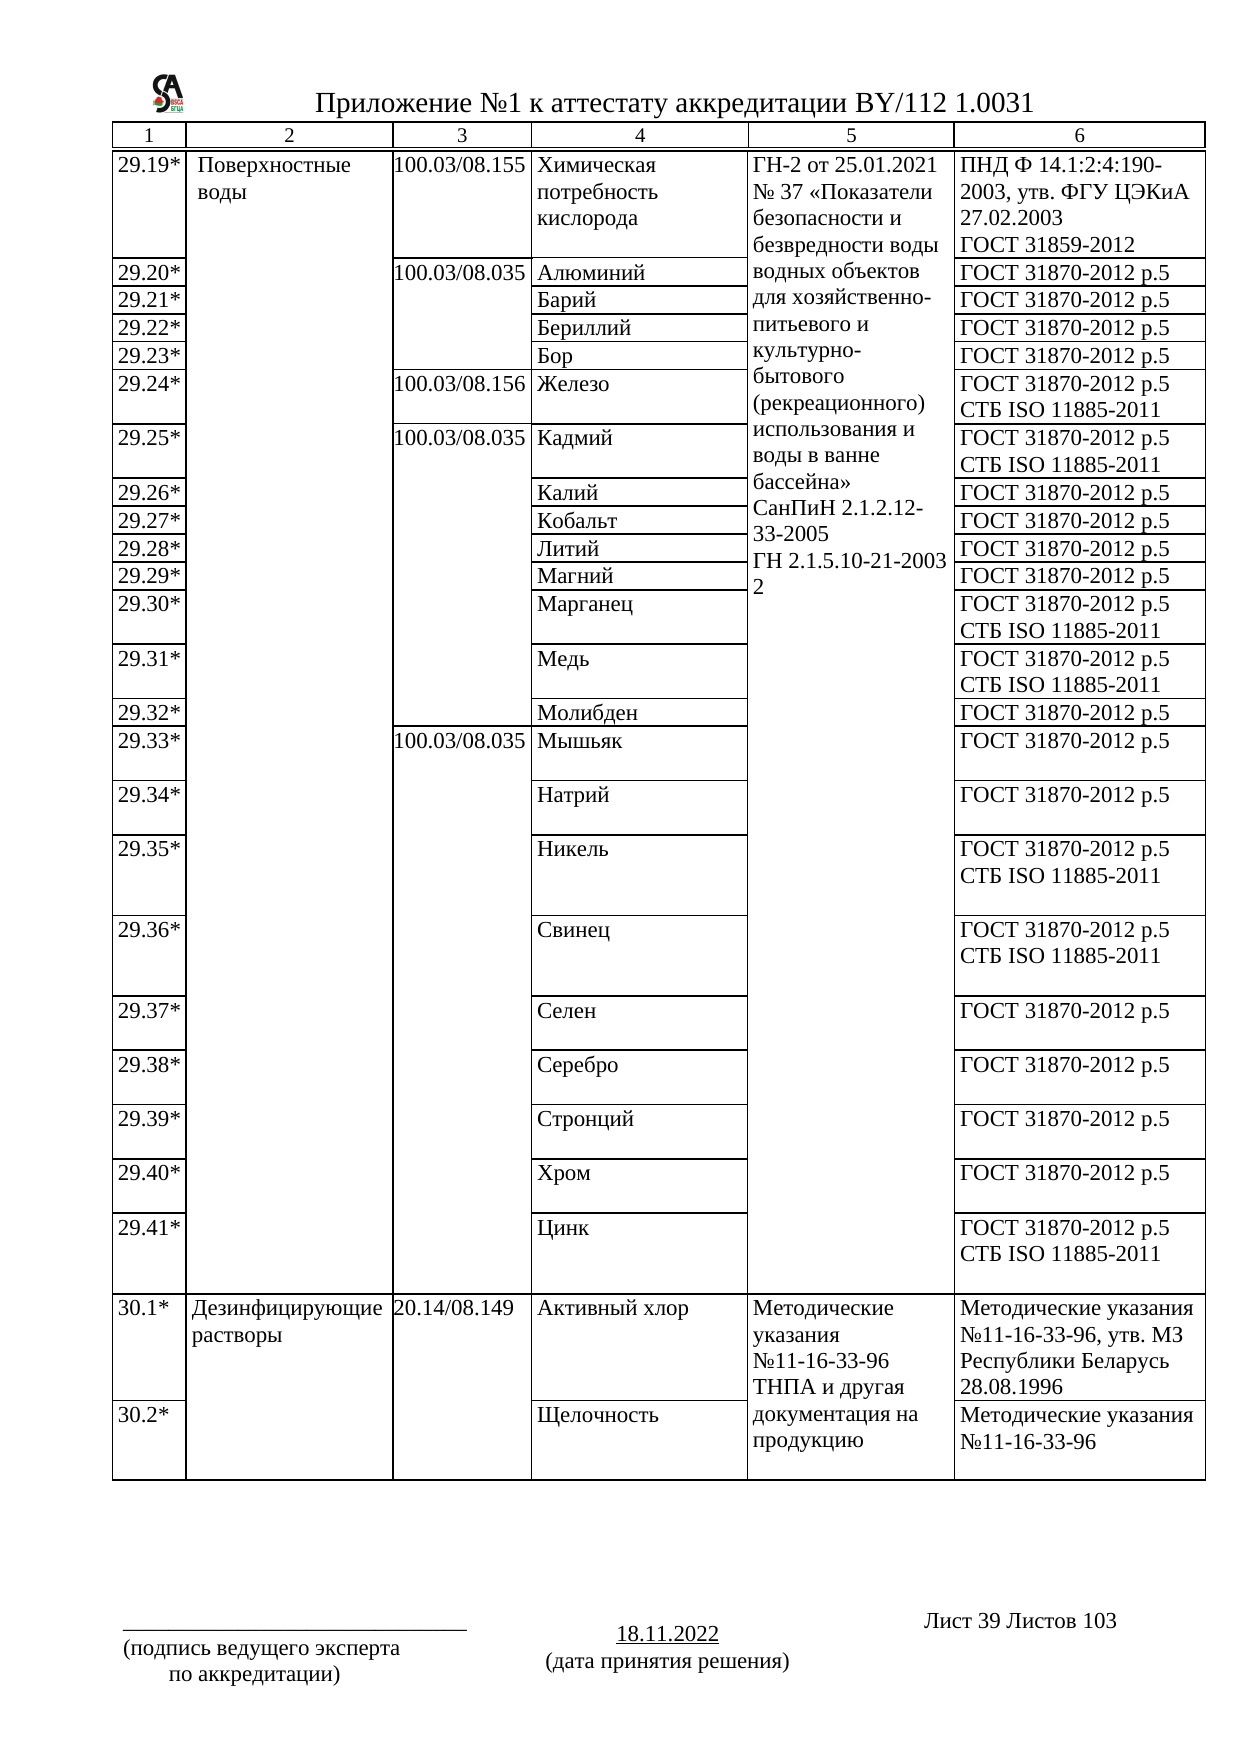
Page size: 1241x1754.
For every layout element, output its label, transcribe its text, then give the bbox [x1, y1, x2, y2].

table_cell Свинец [532, 916, 747, 995]
table_cell Марганец [532, 591, 747, 643]
table_cell Дезинфицирующие растворы [187, 1295, 392, 1479]
table_cell 29.37* [113, 997, 185, 1049]
table_cell Методические указания №11-16-33-96 [955, 1401, 1205, 1479]
table_cell 29.20* [113, 259, 185, 285]
table_header 29.19* [113, 152, 185, 257]
table_cell Методические указания №11-16-33-96 ТНПА и другая документация на продукцию [748, 1295, 954, 1479]
table_header 100.03/08.155 [394, 152, 531, 257]
table_cell 29.25* [113, 425, 185, 477]
table_cell 30.1* [113, 1295, 185, 1400]
table_cell ГОСТ 31870-2012 р.5 [955, 699, 1205, 725]
table_cell 29.23* [113, 342, 185, 369]
table_cell ГОСТ 31870-2012 р.5 [955, 1051, 1205, 1104]
table_header ПНД Ф 14.1:2:4:190-2003, утв. ФГУ ЦЭКиА 27.02.2003 ГОСТ 31859-2012 [955, 152, 1205, 257]
table_cell ГОСТ 31870-2012 р.5 [955, 479, 1205, 505]
table_cell Железо [532, 370, 747, 423]
table_cell Калий [532, 479, 747, 505]
table_cell 29.41* [113, 1214, 185, 1293]
table_cell Никель [532, 836, 747, 914]
table_cell 29.29* [113, 563, 185, 589]
table_cell Активный хлор [532, 1295, 747, 1400]
table_cell Хром [532, 1160, 747, 1212]
table_cell 29.36* [113, 916, 185, 995]
table_cell Бериллий [532, 315, 747, 341]
table_cell ГОСТ 31870-2012 р.5 [955, 259, 1205, 285]
table_cell Магний [532, 563, 747, 589]
table_cell 29.40* [113, 1160, 185, 1212]
table_cell ГОСТ 31870-2012 р.5 [955, 997, 1205, 1049]
table_cell 100.03/08.035 [394, 424, 531, 725]
table_cell Бор [532, 342, 747, 369]
table_cell ГОСТ 31870-2012 р.5 [955, 342, 1205, 369]
table_cell 29.30* [113, 591, 185, 643]
table_cell 30.2* [113, 1401, 185, 1479]
table_cell Селен [532, 997, 747, 1049]
table_cell 29.28* [113, 535, 185, 561]
table_cell ГОСТ 31870-2012 р.5 [955, 563, 1205, 589]
table_cell 29.35* [113, 836, 185, 914]
table_cell Литий [532, 535, 747, 561]
table_cell ГОСТ 31870-2012 р.5 СТБ ISO 11885-2011 [955, 645, 1205, 697]
table_cell Алюминий [532, 258, 747, 285]
table_cell Щелочность [532, 1401, 747, 1479]
picture [152, 73, 184, 113]
table_cell 29.31* [113, 645, 185, 697]
table_cell 29.39* [113, 1105, 185, 1158]
table_cell ГОСТ 31870-2012 р.5 СТБ ISO 11885-2011 [955, 370, 1205, 423]
table_cell ГОСТ 31870-2012 р.5 СТБ ISO 11885-2011 [955, 836, 1205, 914]
table_header Химическая потребность кислорода [532, 152, 747, 257]
table_cell Методические указания №11-16-33-96, утв. МЗ Республики Беларусь 28.08.1996 [955, 1295, 1205, 1400]
table_cell 29.34* [113, 781, 185, 834]
table_cell 29.27* [113, 507, 185, 533]
table_cell ГОСТ 31870-2012 р.5 СТБ ISO 11885-2011 [955, 916, 1205, 995]
table_cell Мышьяк [532, 727, 747, 779]
table_cell Серебро [532, 1051, 747, 1104]
table_cell Стронций [532, 1105, 747, 1158]
table_cell 100.03/08.156 [394, 370, 531, 423]
table_cell Кадмий [532, 425, 747, 477]
table_cell 29.22* [113, 315, 185, 341]
table_cell ГОСТ 31870-2012 р.5 [955, 781, 1205, 834]
table_cell Цинк [532, 1214, 747, 1293]
table_cell Барий [532, 287, 747, 313]
table_cell 20.14/08.149 [394, 1295, 531, 1479]
table_cell Кобальт [532, 507, 747, 533]
table_cell 29.21* [113, 287, 185, 313]
table_cell ГОСТ 31870-2012 р.5 [955, 535, 1205, 561]
table_cell ГОСТ 31870-2012 р.5 СТБ ISO 11885-2011 [955, 1214, 1205, 1293]
table_cell Молибден [532, 699, 747, 725]
table_cell 29.38* [113, 1051, 185, 1104]
table_cell Натрий [532, 781, 747, 834]
table_cell ГОСТ 31870-2012 р.5 [955, 287, 1205, 313]
table_cell 100.03/08.035 [394, 727, 531, 1293]
table_header Поверхностные воды [187, 152, 392, 1293]
table_cell 29.26* [113, 479, 185, 505]
table_cell ГОСТ 31870-2012 р.5 СТБ ISO 11885-2011 [955, 425, 1205, 477]
table_cell 29.32* [113, 699, 185, 725]
table_cell Медь [532, 645, 747, 697]
table_header ГН-2 от 25.01.2021 № 37 «Показатели безопасности и безвредности воды водных объектов для хозяйственно-питьевого и культурно-бытового (рекреационного) использования и воды в ванне бассейна» СанПиН 2.1.2.12-33-2005 ГН 2.1.5.10-21-2003 2 [748, 152, 954, 1293]
table_cell ГОСТ 31870-2012 р.5 [955, 727, 1205, 779]
table_cell 29.33* [113, 727, 185, 779]
table_cell 100.03/08.035 [394, 259, 531, 369]
table_cell ГОСТ 31870-2012 р.5 [955, 315, 1205, 341]
table_cell ГОСТ 31870-2012 р.5 СТБ ISO 11885-2011 [955, 591, 1205, 643]
table_cell ГОСТ 31870-2012 р.5 [955, 507, 1205, 533]
table_cell ГОСТ 31870-2012 р.5 [955, 1105, 1205, 1158]
table_cell ГОСТ 31870-2012 р.5 [955, 1160, 1205, 1212]
table_cell 29.24* [113, 370, 185, 423]
